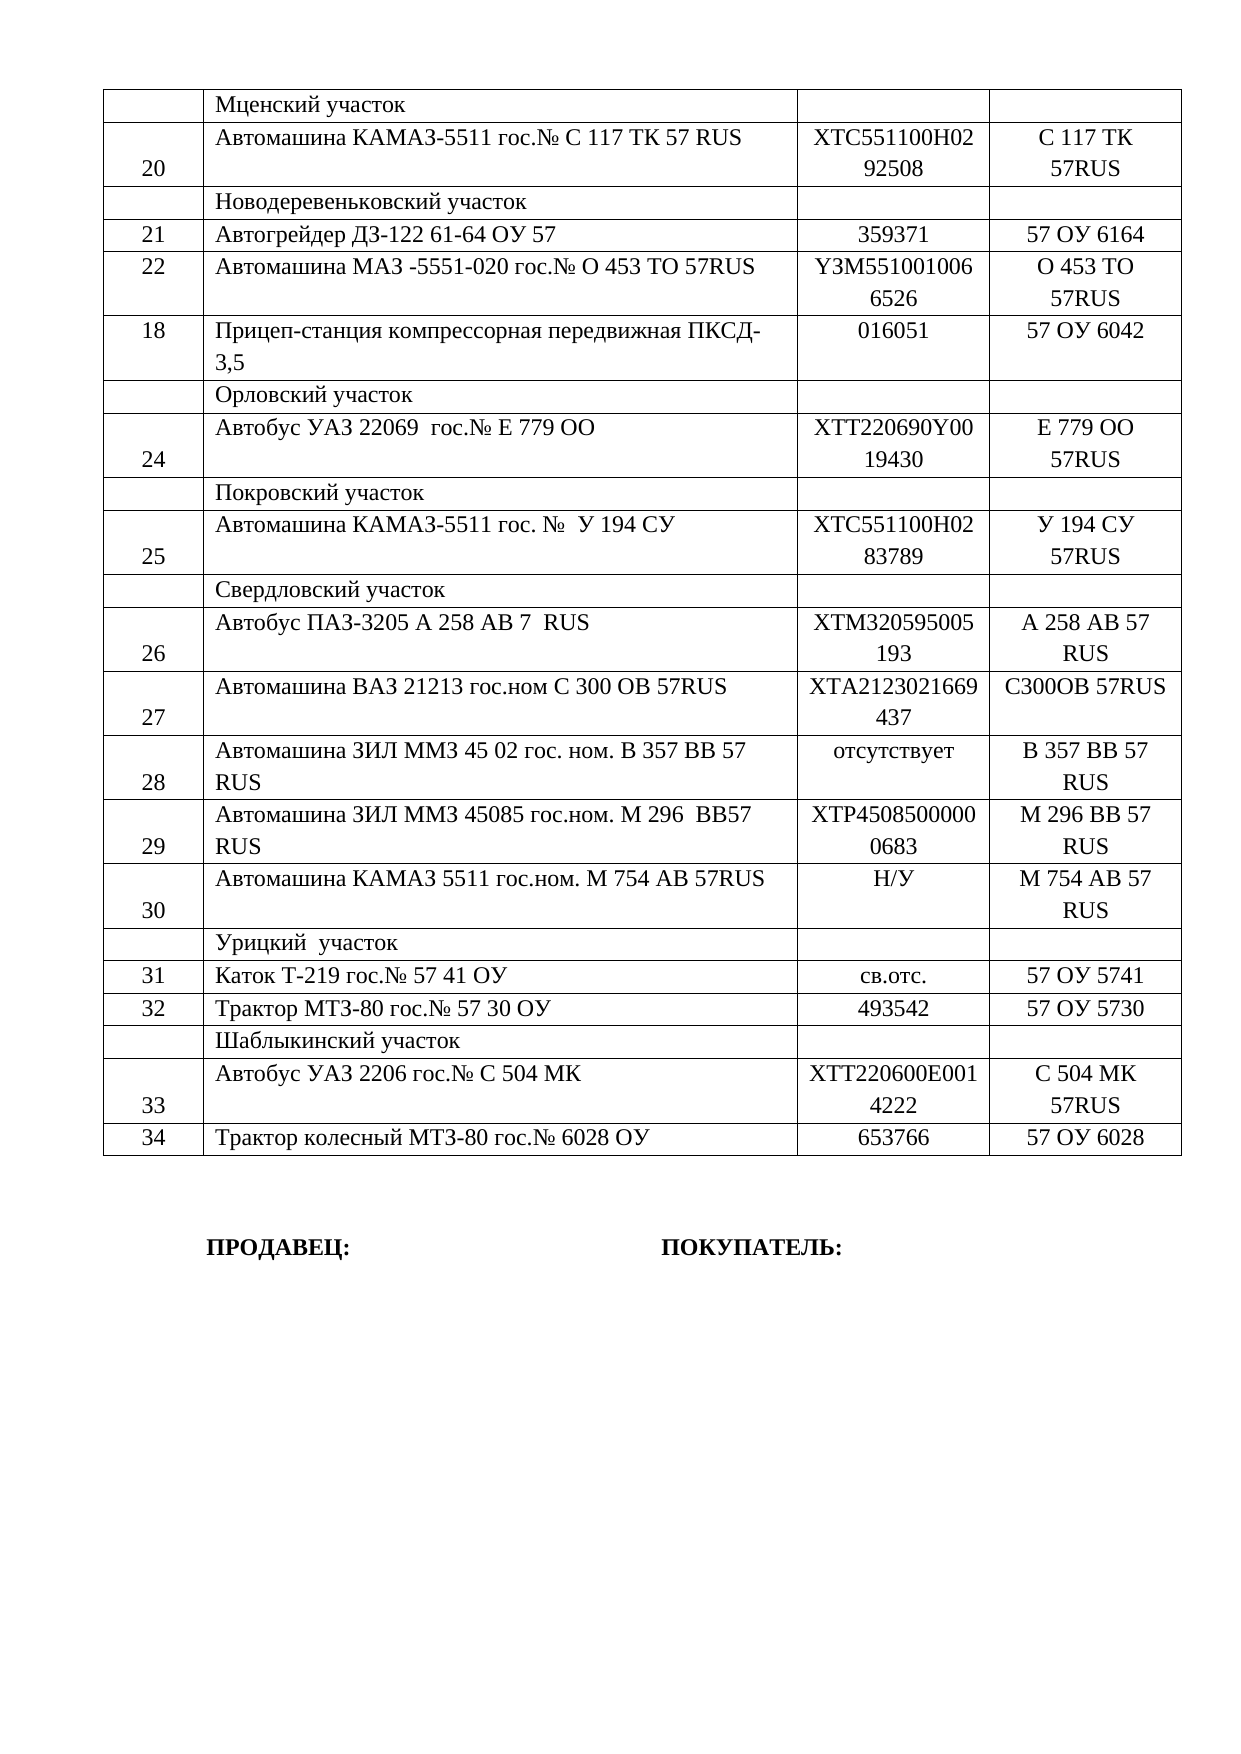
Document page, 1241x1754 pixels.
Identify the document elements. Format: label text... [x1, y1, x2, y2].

table_cell 24 [104, 414, 203, 477]
table_cell 57 ОУ 5741 [990, 961, 1181, 993]
table_cell [990, 1026, 1181, 1058]
table_cell [104, 381, 203, 412]
table_cell Автомашина КАМАЗ 5511 гос.ном. М 754 АВ 57RUS [204, 864, 797, 927]
table_cell 57 ОУ 6042 [990, 316, 1181, 379]
table_cell Урицкий участок [204, 929, 797, 960]
table_cell А 258 АВ 57 RUS [990, 608, 1181, 671]
table_cell [990, 187, 1181, 219]
table_cell [104, 478, 203, 509]
table_cell 34 [104, 1124, 203, 1155]
table_cell ХТМ320595005193 [798, 608, 989, 671]
table_cell 28 [104, 736, 203, 799]
table_cell С 117 ТК 57RUS [990, 123, 1181, 186]
table_cell В 357 ВВ 57 RUS [990, 736, 1181, 799]
table_cell 27 [104, 672, 203, 735]
table_cell [798, 929, 989, 960]
table_cell [104, 1026, 203, 1058]
table_cell [990, 381, 1181, 412]
table_cell ХТС551100Н0292508 [798, 123, 989, 186]
table_cell 25 [104, 511, 203, 574]
table_cell 21 [104, 220, 203, 251]
table_cell ХТА2123021669437 [798, 672, 989, 735]
table_cell Автомашина МАЗ -5551-020 гос.№ О 453 ТО 57RUS [204, 252, 797, 315]
table_cell [104, 575, 203, 607]
table_cell Трактор МТЗ-80 гос.№ 57 30 ОУ [204, 994, 797, 1025]
table_cell Новодеревеньковский участок [204, 187, 797, 219]
table_cell св.отс. [798, 961, 989, 993]
table_cell М 754 АВ 57 RUS [990, 864, 1181, 927]
table_cell ХТТ220690Y0019430 [798, 414, 989, 477]
table_cell 57 ОУ 5730 [990, 994, 1181, 1025]
table_cell ХТР45085000000683 [798, 800, 989, 863]
table_cell 22 [104, 252, 203, 315]
table_cell Н/У [798, 864, 989, 927]
table_cell Прицеп-станция компрессорная передвижная ПКСД-3,5 [204, 316, 797, 379]
table_cell [798, 1026, 989, 1058]
table_cell Трактор колесный МТЗ-80 гос.№ 6028 ОУ [204, 1124, 797, 1155]
table_cell 016051 [798, 316, 989, 379]
table_cell Автобус ПАЗ-3205 А 258 АВ 7 RUS [204, 608, 797, 671]
table_cell 18 [104, 316, 203, 379]
table_cell 32 [104, 994, 203, 1025]
table_cell 30 [104, 864, 203, 927]
table_cell отсутствует [798, 736, 989, 799]
table_cell М 296 ВВ 57 RUS [990, 800, 1181, 863]
table_cell О 453 ТО 57RUS [990, 252, 1181, 315]
table_cell С300ОВ 57RUS [990, 672, 1181, 735]
table_cell ХТС551100Н0283789 [798, 511, 989, 574]
table_cell [798, 90, 989, 122]
table_cell Автобус УАЗ 22069 гос.№ Е 779 ОО [204, 414, 797, 477]
table_cell Каток Т-219 гос.№ 57 41 ОУ [204, 961, 797, 993]
table_cell [798, 478, 989, 509]
table_header ПРОДАВЕЦ: [195, 1209, 650, 1314]
table_cell 26 [104, 608, 203, 671]
table_cell 653766 [798, 1124, 989, 1155]
table_cell Шаблыкинский участок [204, 1026, 797, 1058]
table_cell Автомашина КАМАЗ-5511 гос.№ C 117 ТК 57 RUS [204, 123, 797, 186]
table_cell 29 [104, 800, 203, 863]
table_cell [798, 575, 989, 607]
table_cell [104, 187, 203, 219]
table_cell Автомашина ЗИЛ ММЗ 45085 гос.ном. М 296 ВВ57 RUS [204, 800, 797, 863]
table_cell С 504 МК 57RUS [990, 1059, 1181, 1122]
table_cell Автомашина ВАЗ 21213 гос.ном С 300 ОВ 57RUS [204, 672, 797, 735]
table_cell ХТТ220600Е0014222 [798, 1059, 989, 1122]
table_cell 493542 [798, 994, 989, 1025]
table_header ПОКУПАТЕЛЬ: [650, 1209, 1101, 1314]
table_cell Е 779 ОО 57RUS [990, 414, 1181, 477]
table_cell Автомашина КАМАЗ-5511 гос. № У 194 СУ [204, 511, 797, 574]
table_cell Свердловский участок [204, 575, 797, 607]
table_cell Мценский участок [204, 90, 797, 122]
table_cell [990, 90, 1181, 122]
table_cell 57 ОУ 6164 [990, 220, 1181, 251]
table_cell [990, 478, 1181, 509]
table_cell 20 [104, 123, 203, 186]
table_cell Орловский участок [204, 381, 797, 412]
table_cell 31 [104, 961, 203, 993]
table_cell [990, 929, 1181, 960]
table_cell [104, 90, 203, 122]
table_cell [798, 381, 989, 412]
table_cell YЗМ5510010066526 [798, 252, 989, 315]
table_cell 359371 [798, 220, 989, 251]
table_cell Покровский участок [204, 478, 797, 509]
table_cell 57 ОУ 6028 [990, 1124, 1181, 1155]
table_cell [798, 187, 989, 219]
table_cell Автогрейдер ДЗ-122 61-64 ОУ 57 [204, 220, 797, 251]
table_cell Автомашина ЗИЛ ММЗ 45 02 гос. ном. В 357 ВВ 57 RUS [204, 736, 797, 799]
table_cell У 194 СУ 57RUS [990, 511, 1181, 574]
table_cell 33 [104, 1059, 203, 1122]
table_cell [104, 929, 203, 960]
table_cell [990, 575, 1181, 607]
table_cell Автобус УАЗ 2206 гос.№ С 504 МК [204, 1059, 797, 1122]
